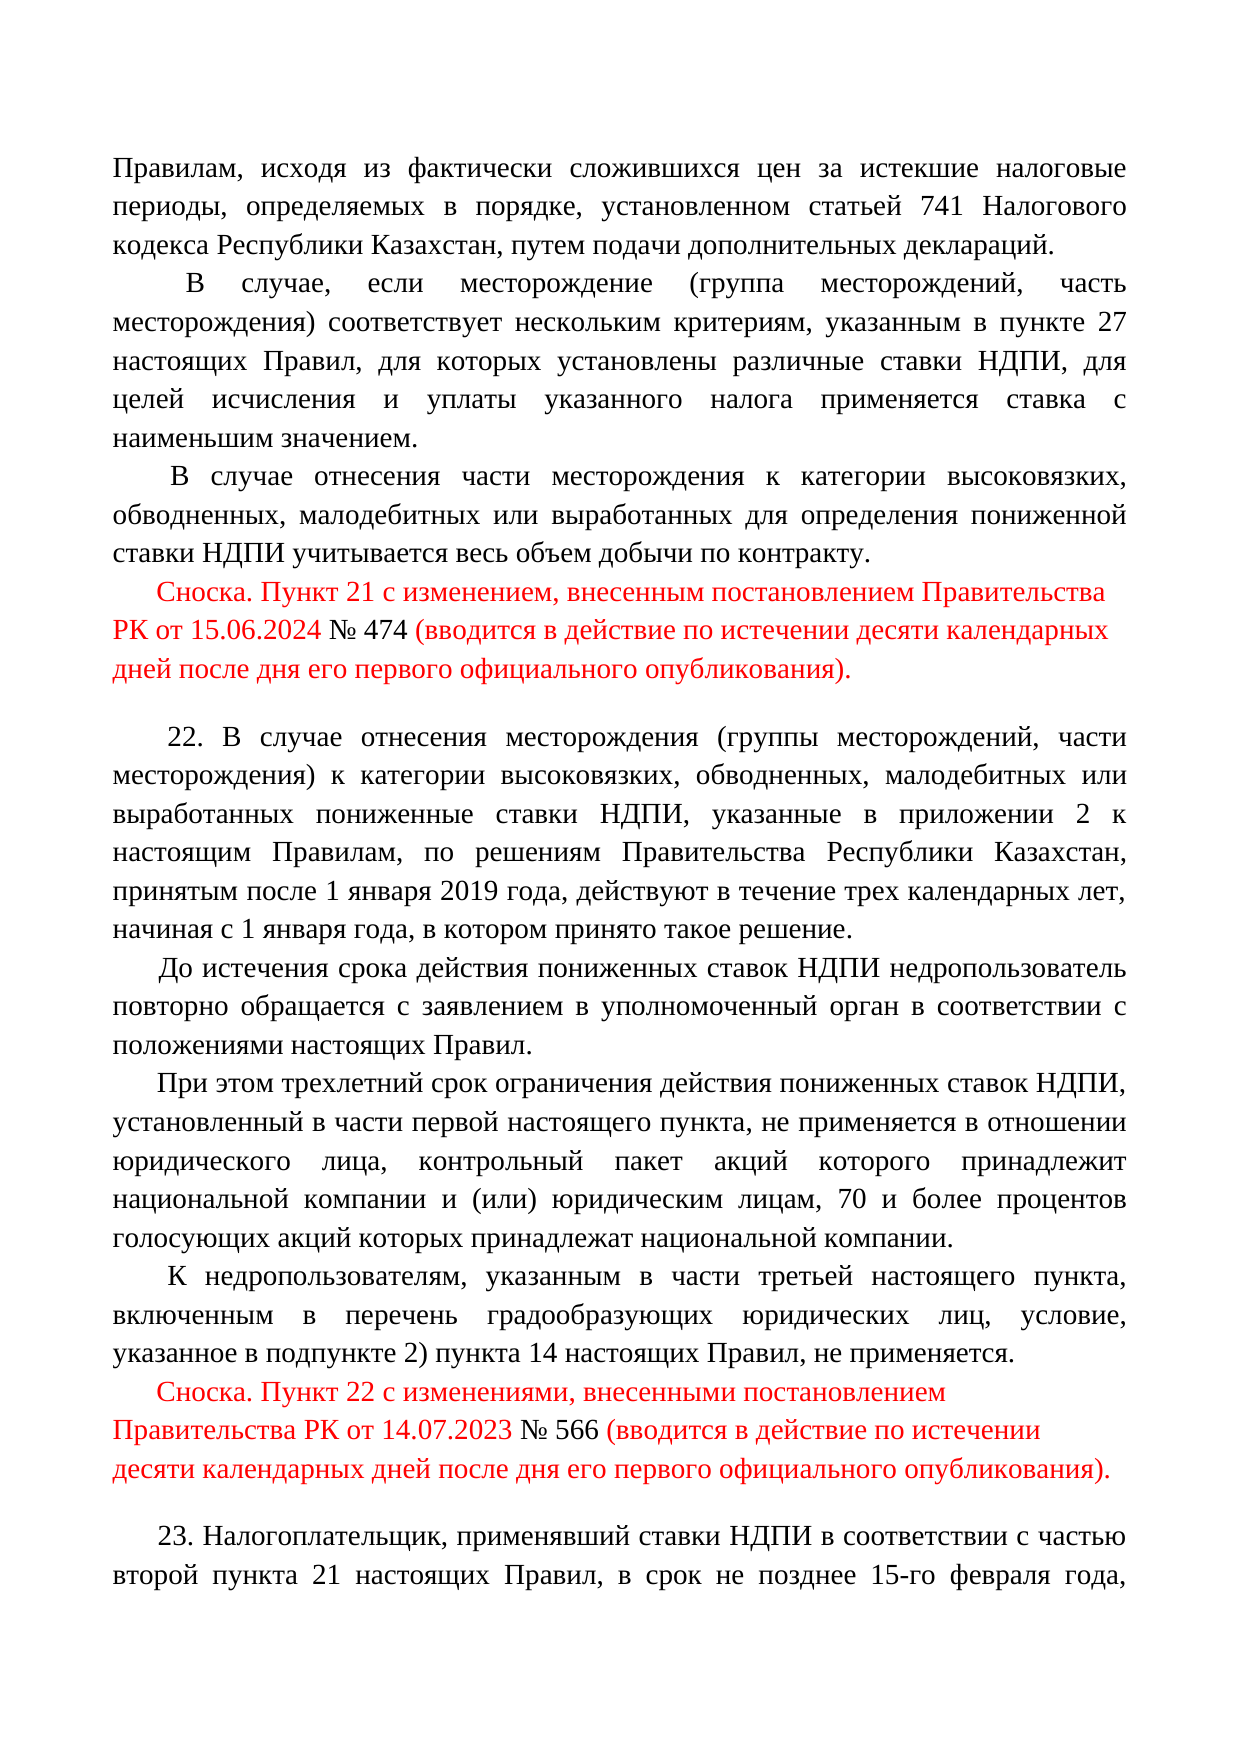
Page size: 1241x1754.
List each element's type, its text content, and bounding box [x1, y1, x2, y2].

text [112, 150, 1128, 261]
text К недропользователям, указанным в части третьей настоящего пункта, включенным в перечень градообразующих юридических лиц, условие, указанное в подпункте 2) пункта 14 настоящих Правил, не применяется. [112, 1258, 1128, 1369]
text До истечения срока действия пониженных ставок НДПИ недропользователь повторно обращается с заявлением в уполномоченный орган в соответствии с положениями настоящих Правил. [112, 950, 1128, 1061]
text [112, 1518, 1128, 1591]
text Сноска. Пункт 22 с изменениями, внесенными постановлением Правительства РК от 14.07.2023 № 566 (вводится в действие по истечении десяти календарных дней после дня его первого официального опубликования). [112, 1374, 1128, 1515]
text При этом трехлетний срок ограничения действия пониженных ставок НДПИ, установленный в части первой настоящего пункта, не применяется в отношении юридического лица, контрольный пакет акций которого принадлежит национальной компании и (или) юридическим лицам, 70 и более процентов голосующих акций которых принадлежат национальной компании. [112, 1066, 1128, 1253]
text В случае отнесения части месторождения к категории высоковязких, обводненных, малодебитных или выработанных для определения пониженной ставки НДПИ учитывается весь объем добычи по контракту. [112, 458, 1128, 569]
text Сноска. Пункт 21 с изменением, внесенным постановлением Правительства РК от 15.06.2024 № 474 (вводится в действие по истечении десяти календарных дней после дня его первого официального опубликования). [112, 574, 1128, 715]
text В случае, если месторождение (группа месторождений, часть месторождения) соответствует нескольким критериям, указанным в пункте 27 настоящих Правил, для которых установлены различные ставки НДПИ, для целей исчисления и уплаты указанного налога применяется ставка с наименьшим значением. [112, 266, 1128, 453]
text 22. В случае отнесения месторождения (группы месторождений, части месторождения) к категории высоковязких, обводненных, малодебитных или выработанных пониженные ставки НДПИ, указанные в приложении 2 к настоящим Правилам, по решениям Правительства Республики Казахстан, принятым после 1 января 2019 года, действуют в течение трех календарных лет, начиная с 1 января года, в котором принято такое решение. [112, 719, 1128, 945]
